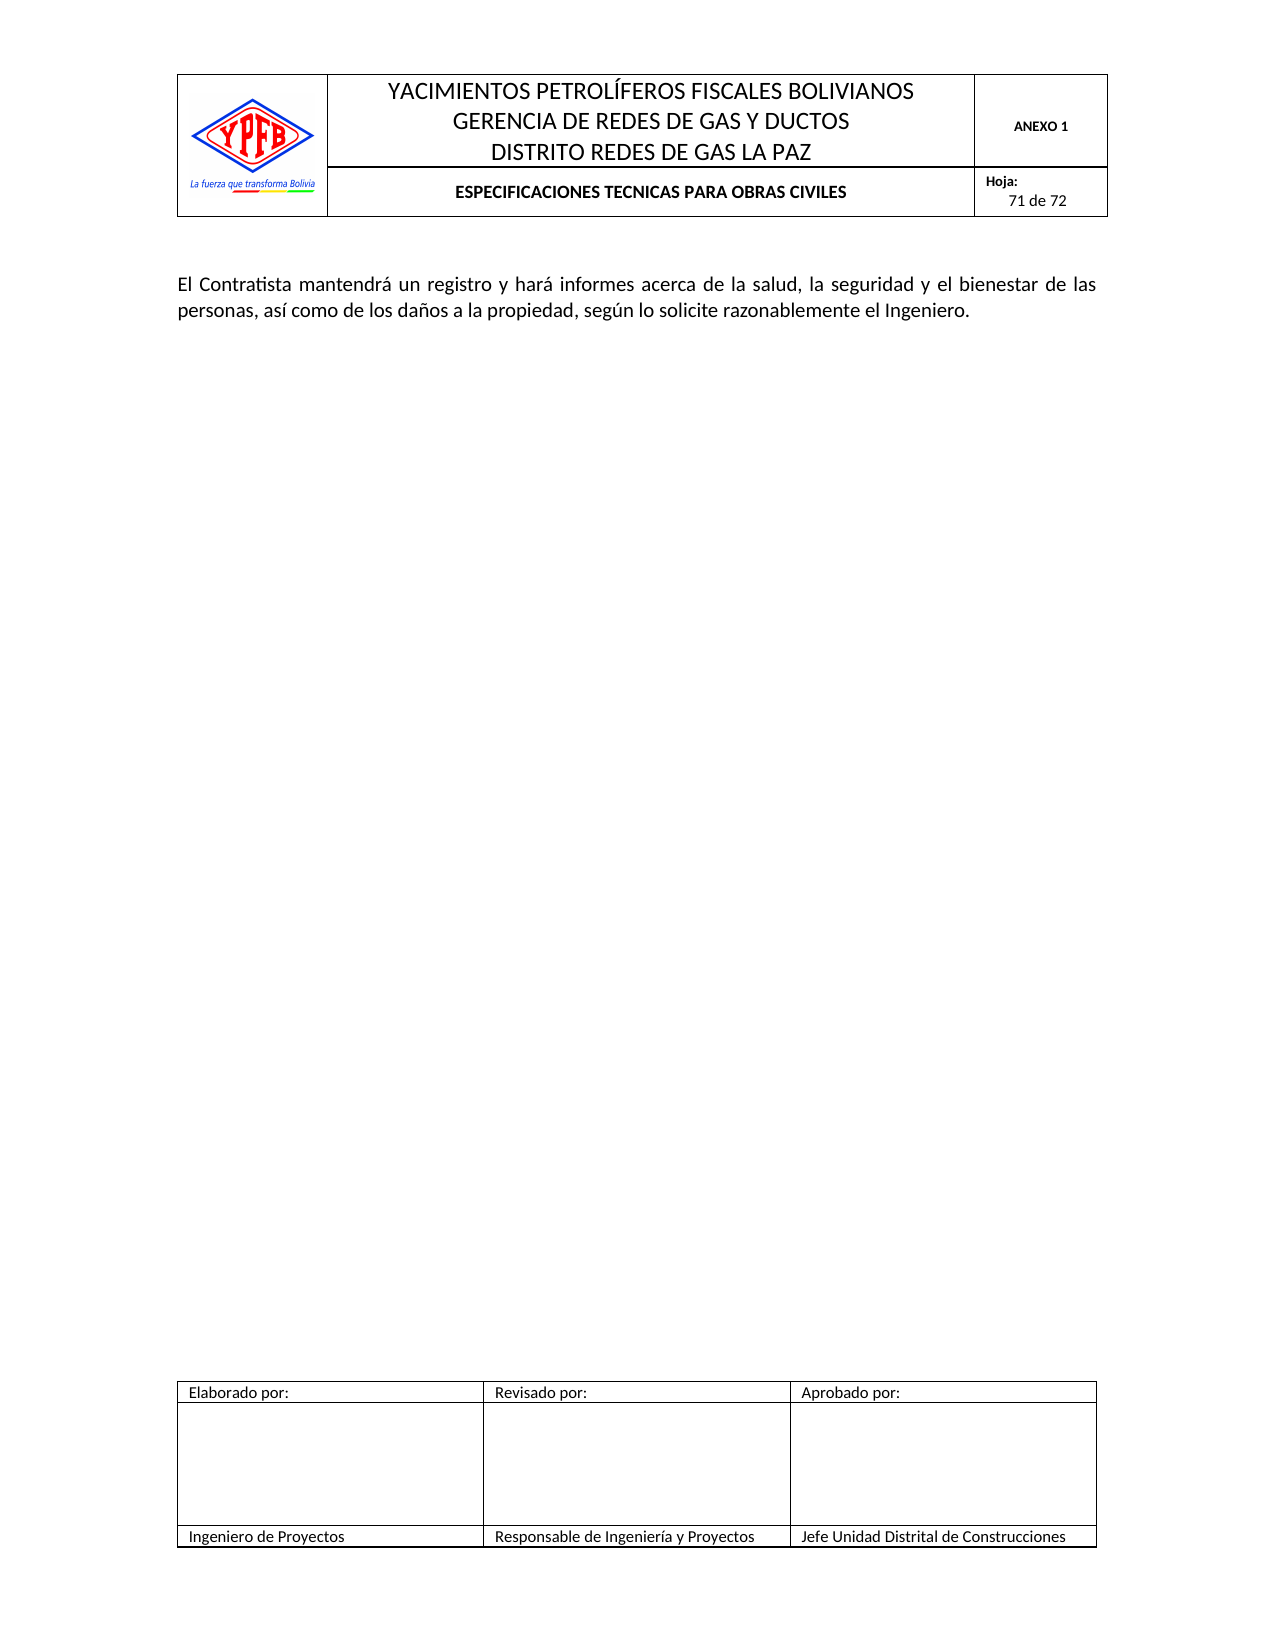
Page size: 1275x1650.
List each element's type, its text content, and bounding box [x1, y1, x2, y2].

picture [188, 93, 316, 198]
text El Contratista mantendrá un registro y hará informes acerca de la salud, la seguridad y el bienestar de las personas, así como de los daños a la propiedad, según lo solicite razonablemente el Ingeniero. [177, 271, 1098, 322]
